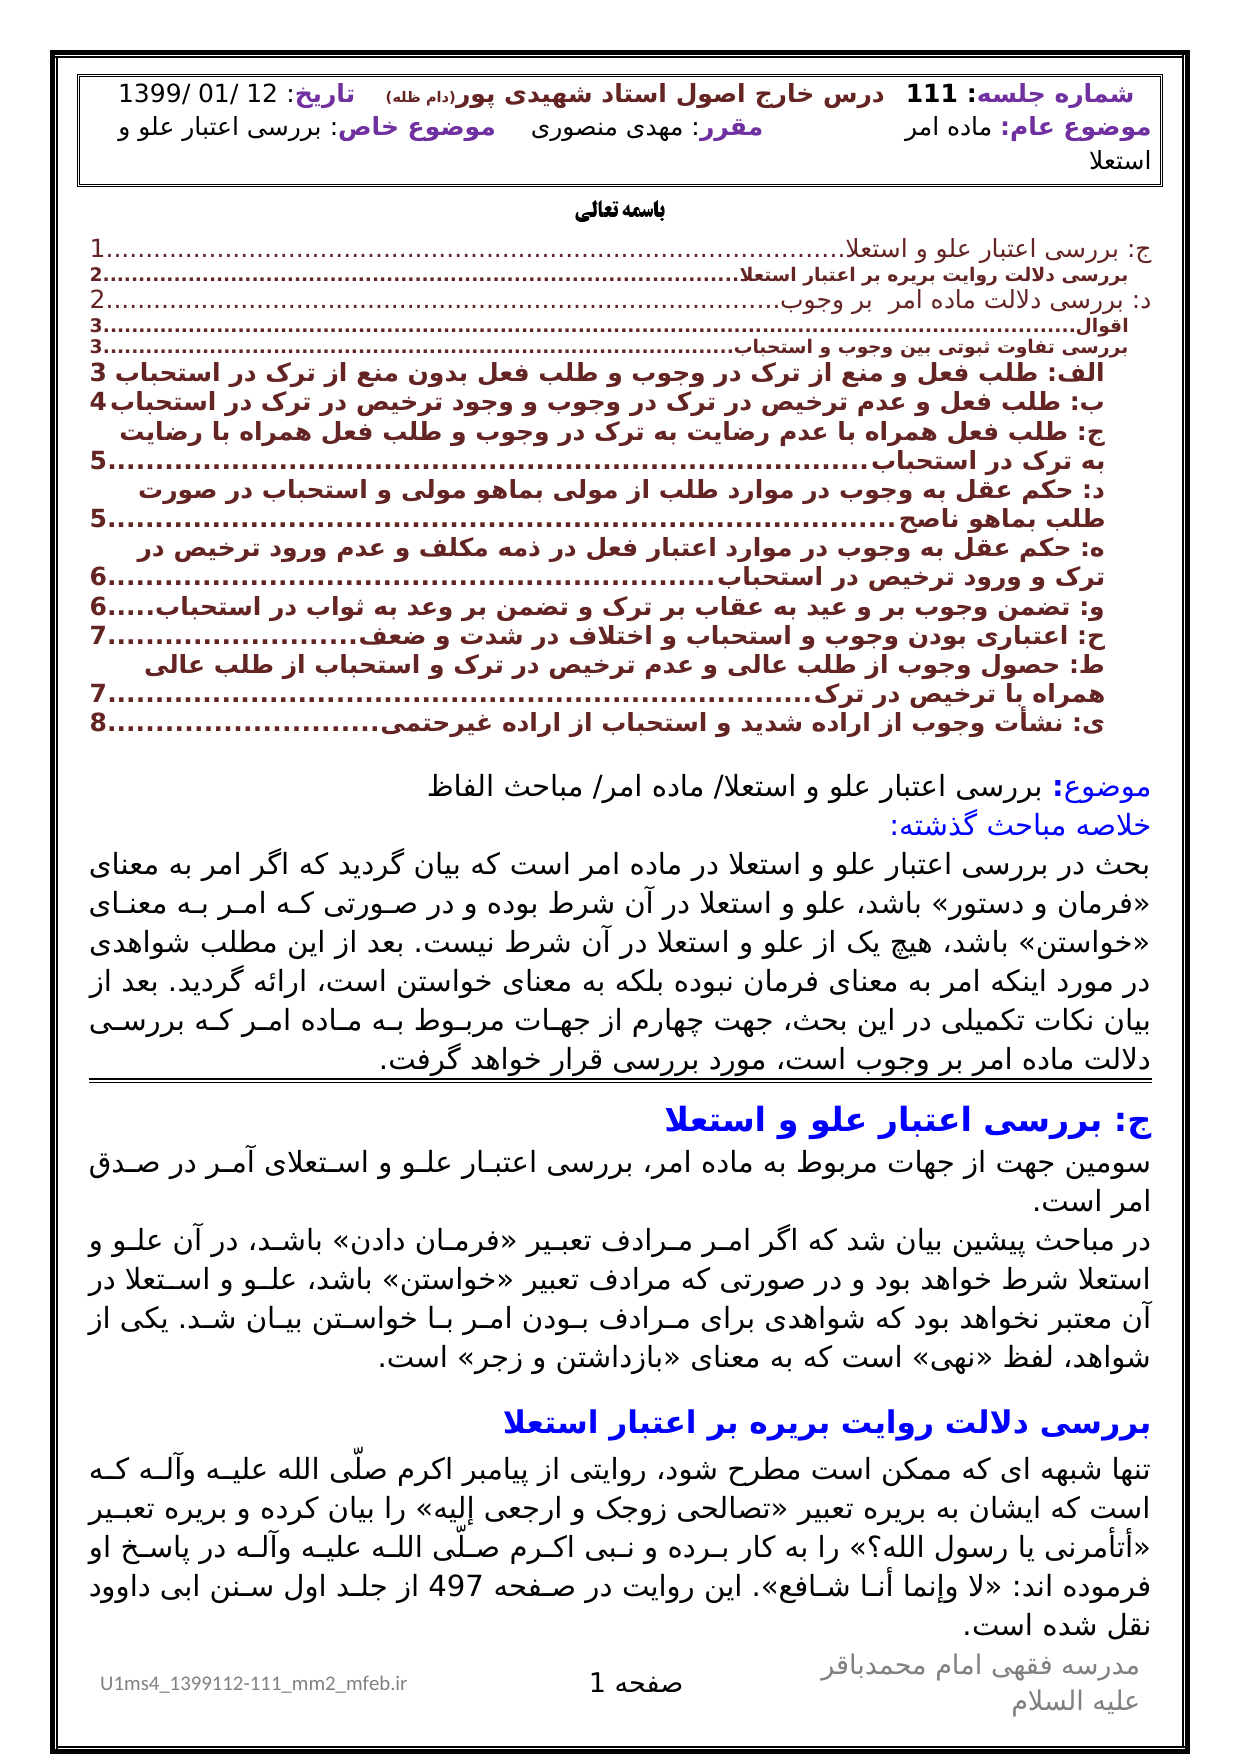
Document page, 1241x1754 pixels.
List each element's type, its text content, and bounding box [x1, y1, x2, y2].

text د: حکم عقل به وجوب در موارد طلب از مولی بماهو مولی و استحباب در صورت طلب بماهو ناصح 5 [89, 475, 1106, 533]
text در مباحث پیشین بیان شد که اگر امر مرادف تعبیر «فرمان دادن» باشد، در آن علو و استعلا شرط خواهد بود و در صورتی که مرادف تعبیر «خواستن» باشد، علو و استعلا در آن معتبر نخواهد بود که شواهدی برای مرادف بودن امر با خواستن بیان شد. یکی از شواهد، لفظ «نهی» است که به معنای «بازداشتن و زجر» است. [89, 1223, 1152, 1374]
text موضوع: بررسی اعتبار علو و استعلا/ ماده امر/ مباحث الفاظ [89, 770, 1152, 804]
text خلاصه مباحث گذشته: [89, 809, 1152, 843]
text ج: طلب فعل همراه با عدم رضایت به ترک در وجوب و طلب فعل همراه با رضایت به ترک در استحباب 5 [89, 417, 1106, 475]
text ط: حصول وجوب از طلب عالی و عدم ترخیص در ترک و استحباب از طلب عالی همراه با ترخیص در ترک 7 [89, 650, 1106, 708]
text د: بررسی دلالت ماده امر بر وجوب 2 [89, 285, 1152, 314]
text و: تضمن وجوب بر و عید به عقاب بر ترک و تضمن بر وعد به ثواب در استحباب 6 [89, 592, 1106, 621]
text ه: حکم عقل به وجوب در موارد اعتبار فعل در ذمه مکلف و عدم ورود ترخیص در ترک و ورود ترخیص در استحباب 6 [89, 533, 1106, 592]
text ی: نشأت وجوب از اراده شدید و استحباب از اراده غیرحتمی 8 [89, 708, 1106, 737]
text اقوال 3 [89, 314, 1128, 336]
text الف: طلب فعل و منع از ترک در وجوب و طلب فعل بدون منع از ترک در استحباب 3 [89, 358, 1106, 387]
text ب: طلب فعل و عدم ترخیص در ترک در وجوب و وجود ترخیص در ترک در استحباب 4 [89, 387, 1106, 417]
text سومین جهت از جهات مربوط به ماده امر، بررسی اعتبار علو و استعلای آمر در صدق امر است. [89, 1145, 1152, 1218]
text بررسی دلالت روایت بریره بر اعتبار استعلا 2 [89, 263, 1128, 285]
text ح: اعتباری بودن وجوب و استحباب و اختلاف در شدت و ضعف 7 [89, 621, 1106, 650]
text بحث در بررسی اعتبار علو و استعلا در ماده امر است که بیان گردید که اگر امر به معنای «فرمان و دستور» باشد، علو و استعلا در آن شرط بوده و در صورتی که امر به معنای «خواستن» باشد، هیچ یک از علو و استعلا در آن شرط نیست. بعد از این مطلب شواهدی در مورد اینکه امر به معنای فرمان نبوده بلکه به معنای خواستن است، ارائه گردید. بعد از بیان نکات تکمیلی در این بحث، جهت چهارم از جهات مربوط به ماده امر که بررسی دلالت ماده امر بر وجوب است، مورد بررسی قرار خواهد گرفت. [89, 848, 1152, 1078]
subtitle بررسی دلالت روایت بریره بر اعتبار استعلا [89, 1404, 1152, 1440]
picture [560, 190, 680, 231]
text ج: بررسی اعتبار علو و استعلا 1 [89, 234, 1152, 263]
subtitle ج: بررسی اعتبار علو و استعلا [89, 1101, 1152, 1139]
text بررسی تفاوت ثبوتی بین وجوب و استحباب 3 [89, 336, 1128, 358]
text تنها شبهه ای که ممکن است مطرح شود، روایتی از پیامبر اکرم صلّی الله علیه وآله که است که ایشان به بریره تعبیر «تصالحی زوجک و ارجعی إلیه» را بیان کرده و بریره تعبیر «أتأمرنی یا رسول الله؟» را به کار برده و نبی اکرم صلّی الله علیه وآله در پاسخ او فرموده اند: «لا وإنما أنا شافع». این روایت در صفحه 497 از جلد اول سنن ابی داوود نقل شده است. [89, 1452, 1152, 1642]
